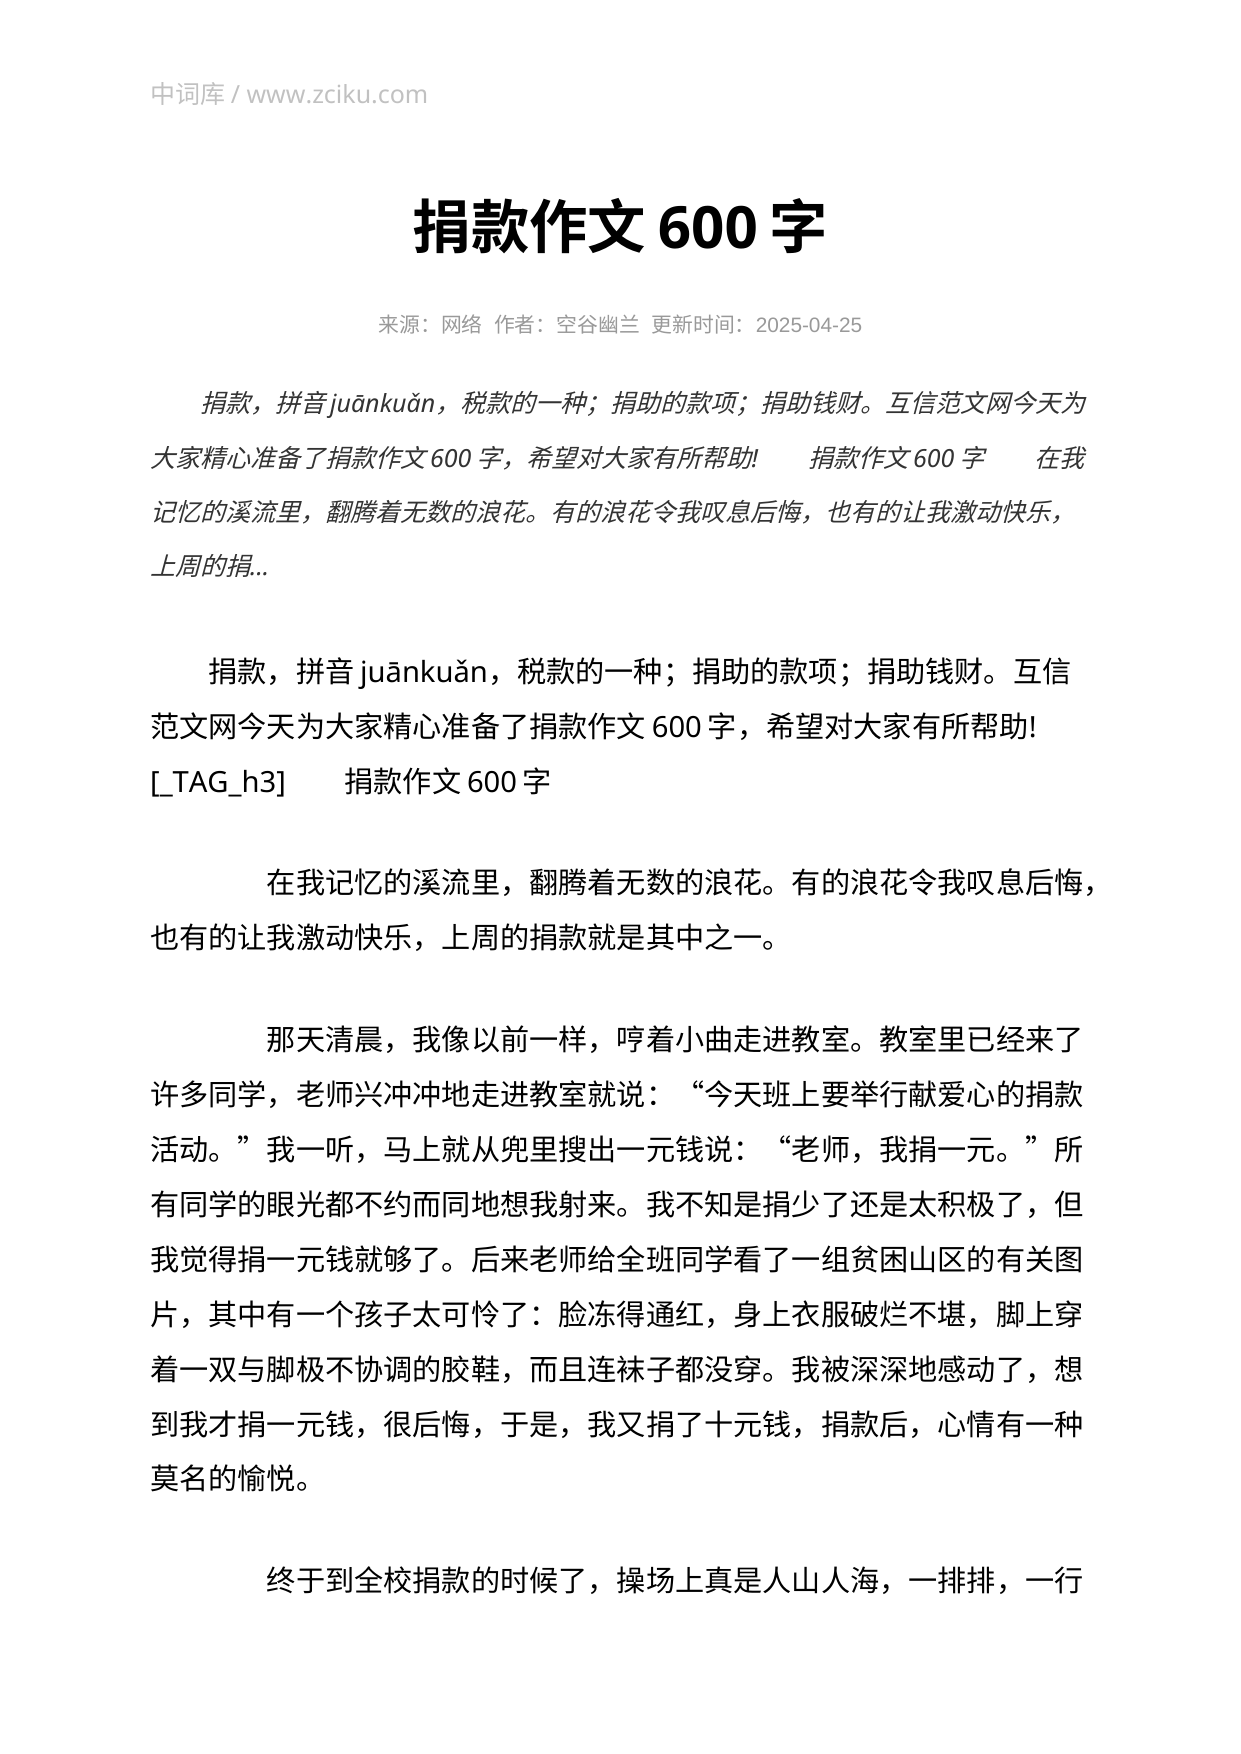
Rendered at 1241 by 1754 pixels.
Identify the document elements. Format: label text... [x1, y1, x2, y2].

subtitle 捐款作文600字 [150, 181, 1090, 266]
text 在我记忆的溪流里，翻腾着无数的浪花。有的浪花令我叹息后悔，也有的让我激动快乐，上周的捐款就是其中之一。 [150, 860, 1090, 957]
text 来源：网络 作者：空谷幽兰 更新时间：2025-04-25 [150, 313, 1090, 337]
text 捐款，拼音juānkuǎn，税款的一种；捐助的款项；捐助钱财。互信范文网今天为大家精心准备了捐款作文600字，希望对大家有所帮助! 捐款作文600字 在我记忆的溪流里，翻腾着无数的浪花。有的浪花令我叹息后悔，也有的让我激动快乐，上周的捐... [150, 384, 1090, 583]
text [150, 1558, 1090, 1600]
text 捐款，拼音juānkuǎn，税款的一种；捐助的款项；捐助钱财。互信范文网今天为大家精心准备了捐款作文600字，希望对大家有所帮助![_TAG_h3] 捐款作文600字 [150, 648, 1090, 801]
text 那天清晨，我像以前一样，哼着小曲走进教室。教室里已经来了许多同学，老师兴冲冲地走进教室就说：“今天班上要举行献爱心的捐款活动。”我一听，马上就从兜里搜出一元钱说：“老师，我捐一元。”所有同学的眼光都不约而同地想我射来。我不知是捐少了还是太积极了，但我觉得捐一元钱就够了。后来老师给全班同学看了一组贫困山区的有关图片，其中有一个孩子太可怜了：脸冻得通红，身上衣服破烂不堪，脚上穿着一双与脚极不协调的胶鞋，而且连袜子都没穿。我被深深地感动了，想到我才捐一元钱，很后悔，于是，我又捐了十元钱，捐款后，心情有一种莫名的愉悦。 [150, 1017, 1090, 1498]
